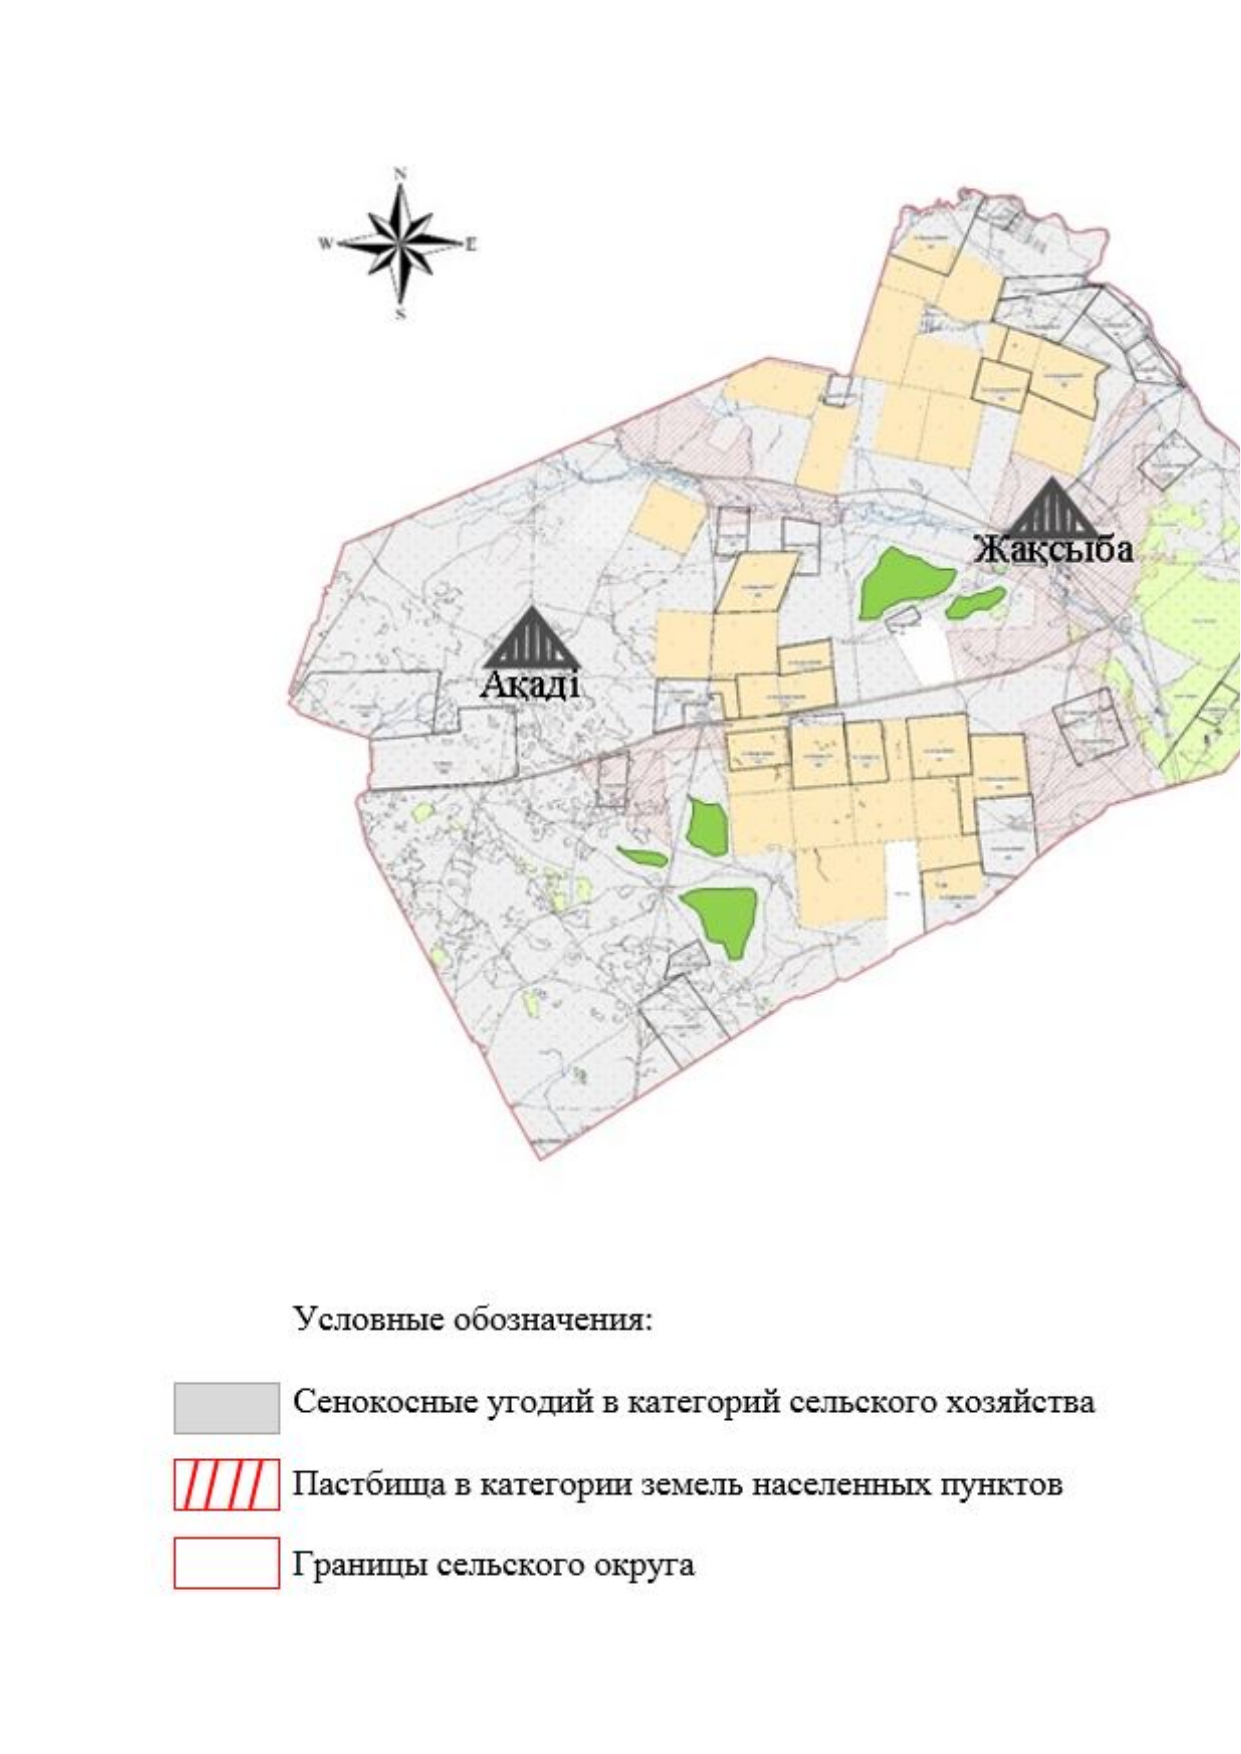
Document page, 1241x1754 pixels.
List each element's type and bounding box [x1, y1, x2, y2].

picture [112, 150, 1241, 1604]
